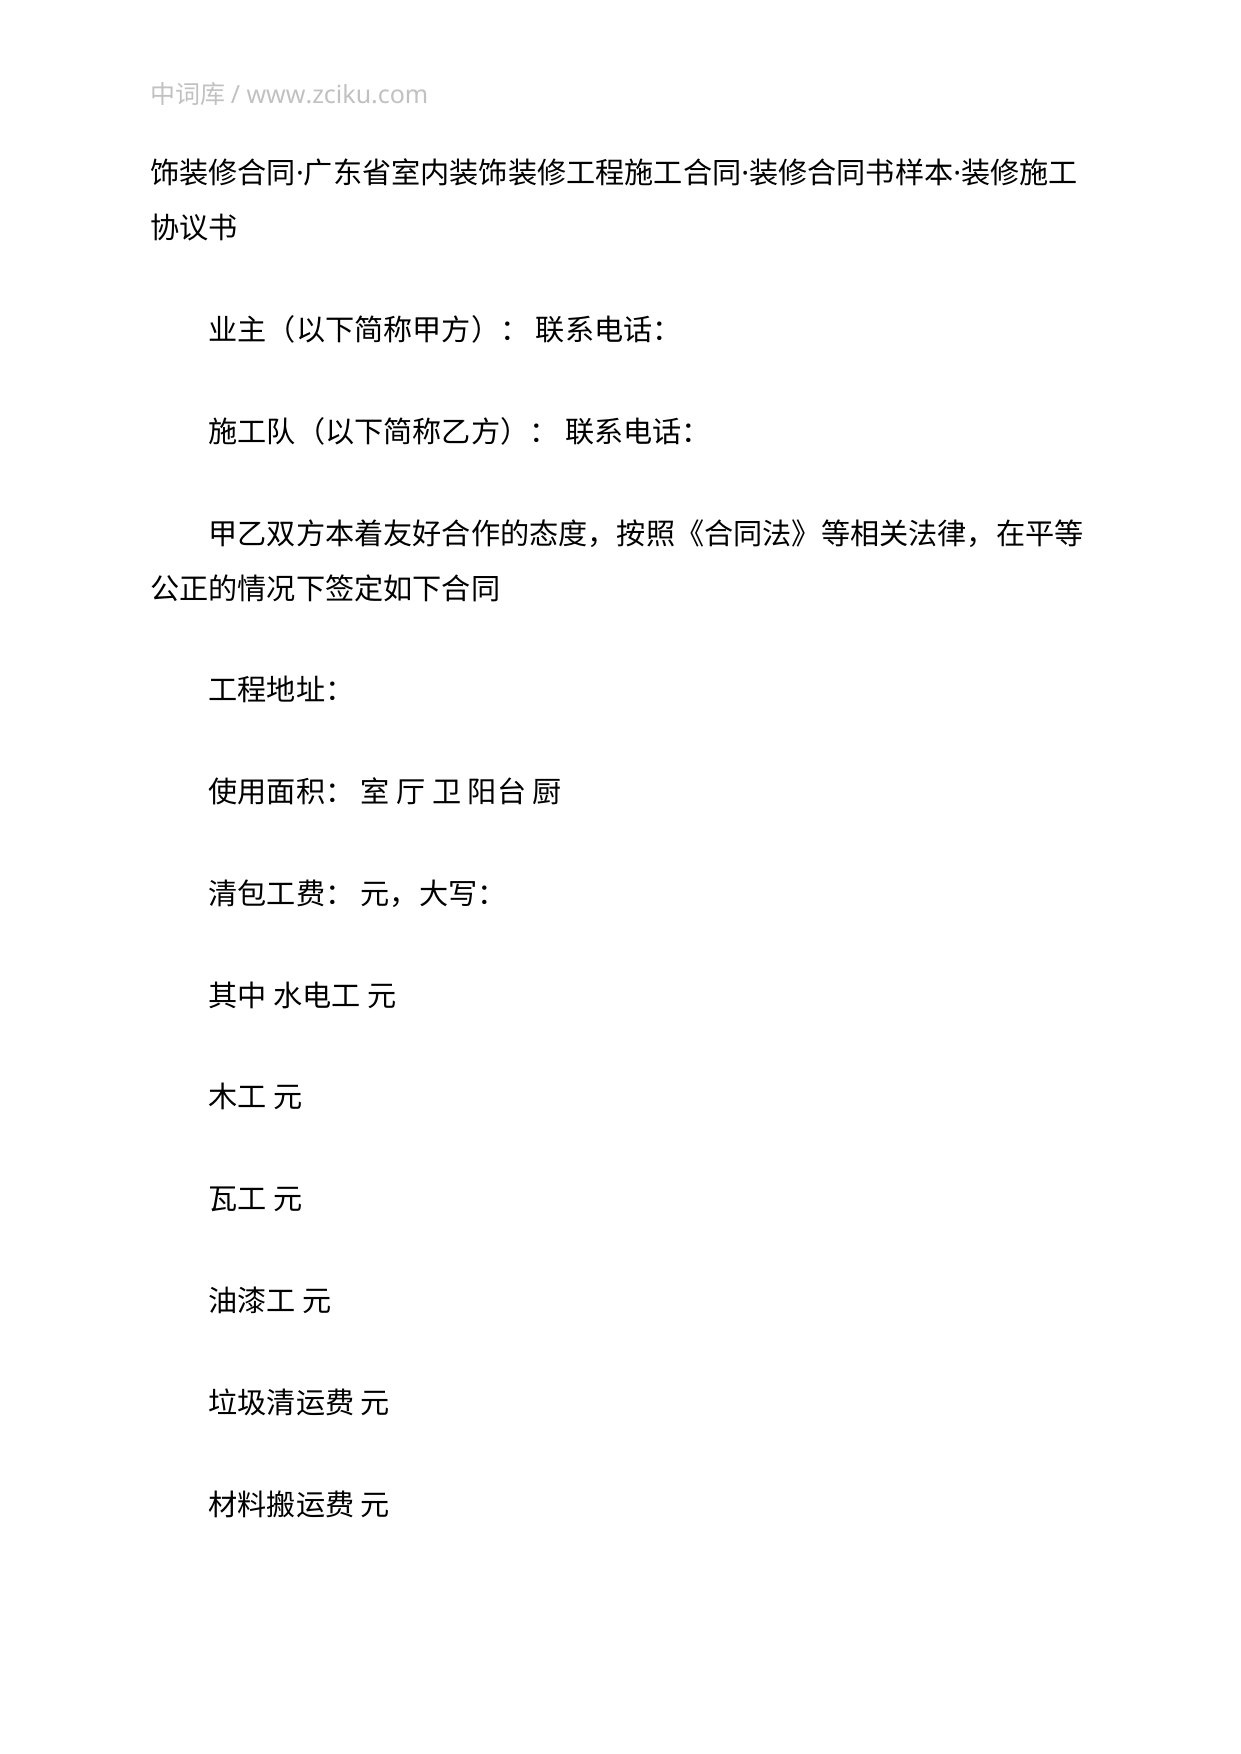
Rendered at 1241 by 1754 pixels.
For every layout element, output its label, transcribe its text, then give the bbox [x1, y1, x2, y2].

text 油漆工 元 [150, 1278, 1090, 1320]
text 其中 水电工 元 [150, 972, 1090, 1014]
text 垃圾清运费 元 [150, 1379, 1090, 1422]
text 使用面积： 室 厅 卫 阳台 厨 [150, 769, 1090, 811]
text 瓦工 元 [150, 1176, 1090, 1218]
text 施工队（以下简称乙方）： 联系电话： [150, 408, 1090, 451]
text 木工 元 [150, 1074, 1090, 1116]
text 业主（以下简称甲方）： 联系电话： [150, 307, 1090, 349]
text 甲乙双方本着友好合作的态度，按照《合同法》等相关法律，在平等公正的情况下签定如下合同 [150, 510, 1090, 607]
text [150, 150, 1090, 247]
text 清包工费： 元，大写： [150, 871, 1090, 913]
text 材料搬运费 元 [150, 1481, 1090, 1523]
text 工程地址： [150, 667, 1090, 709]
